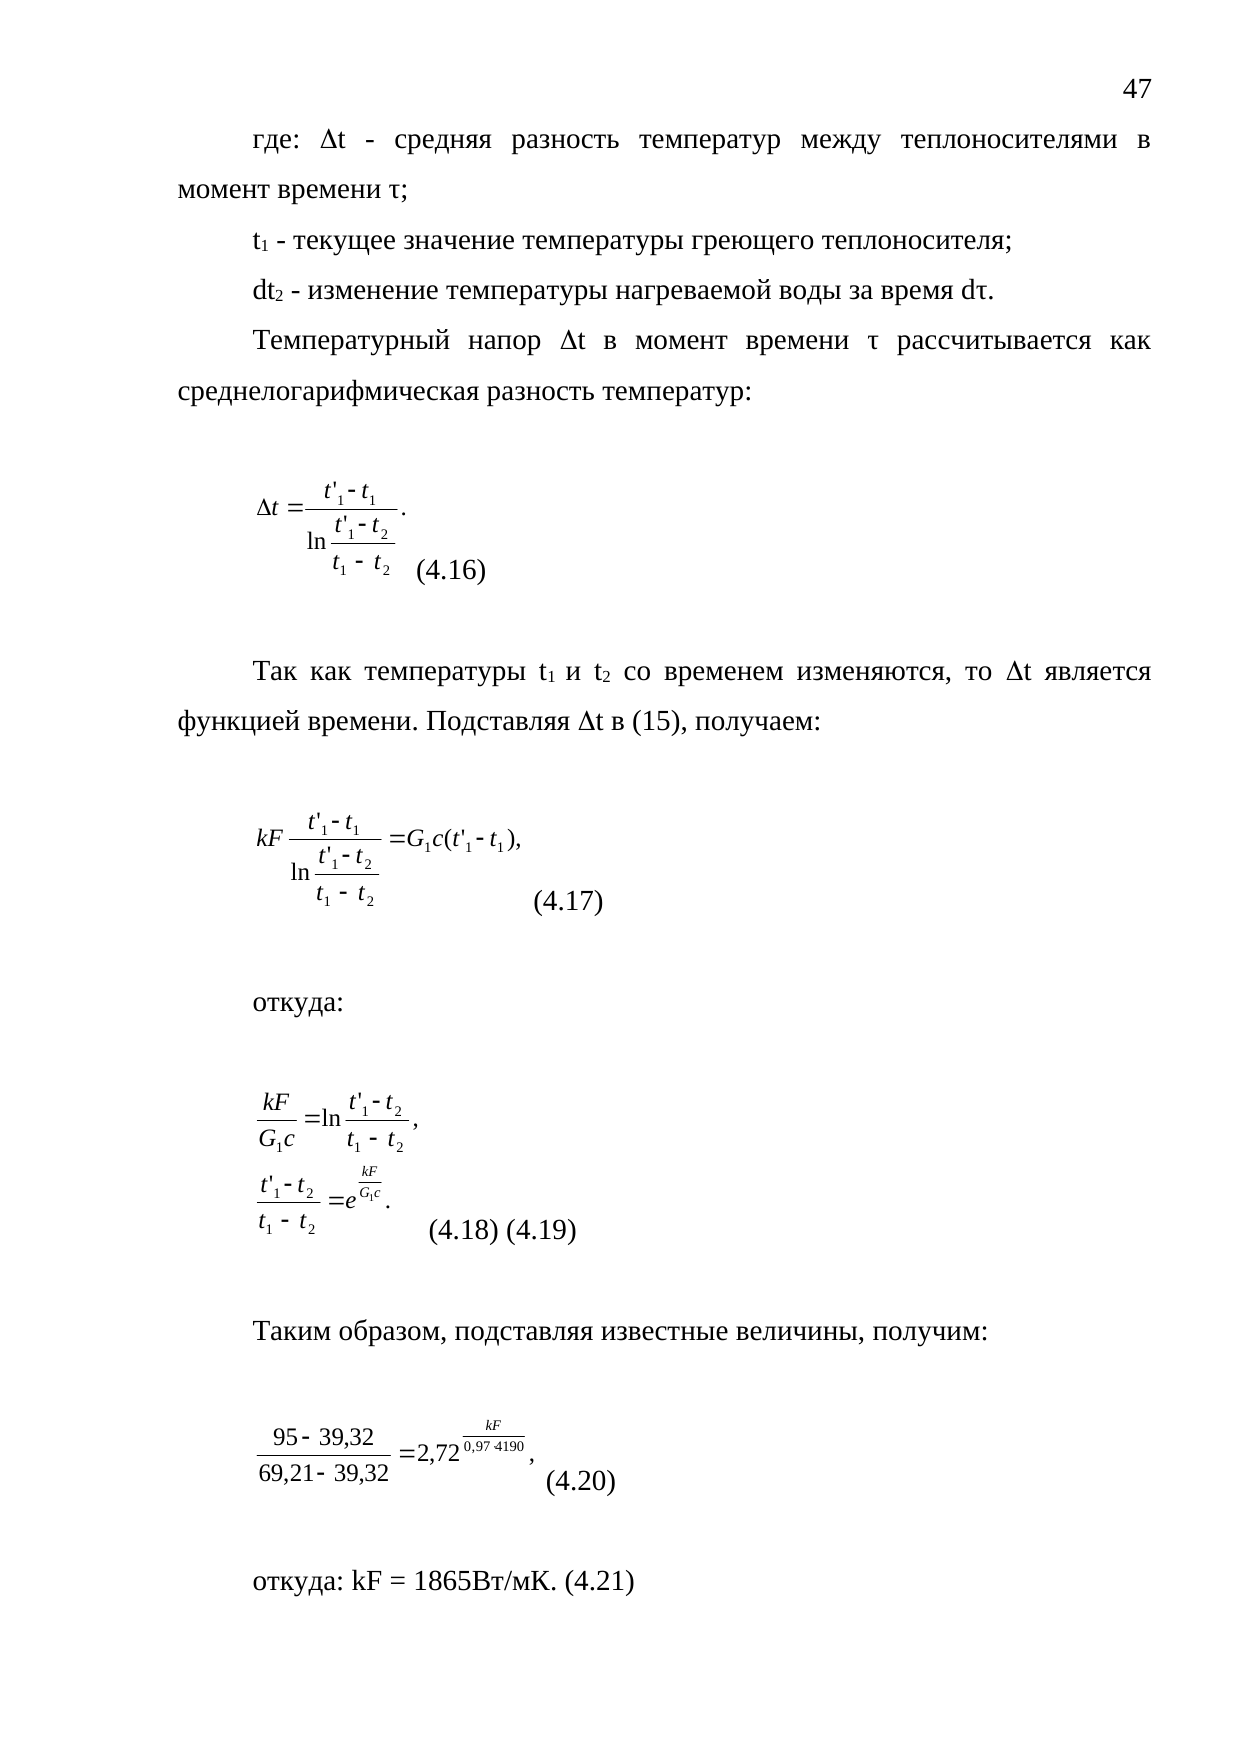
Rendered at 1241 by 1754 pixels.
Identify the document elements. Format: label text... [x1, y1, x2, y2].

text dt2 - изменение температуры нагреваемой воды за время dτ. [177, 272, 1152, 306]
text (4.17) [177, 804, 1152, 917]
text Таким образом, подставляя известные величины, получим: [177, 1313, 1152, 1346]
text t1 - текущее значение температуры греющего теплоносителя; [177, 222, 1152, 255]
text откуда: [177, 984, 1152, 1017]
text Температурный напор t в момент времени τ рассчитывается как среднелогарифмическая разность температур: [177, 322, 1152, 406]
text (4.16) [177, 473, 1152, 586]
text (4.18) (4.19) [177, 1084, 1152, 1246]
text Так как температуры t1 и t2 со временем изменяются, то t является функцией времени. Подставляя t в (15), получаем: [177, 653, 1152, 737]
text (4.20) [177, 1413, 1152, 1496]
text откуда: kF = 1865Вт/мК. (4.21) [177, 1563, 1152, 1597]
text где: t - средняя разность температур между теплоносителями в момент времени τ; [177, 121, 1152, 205]
